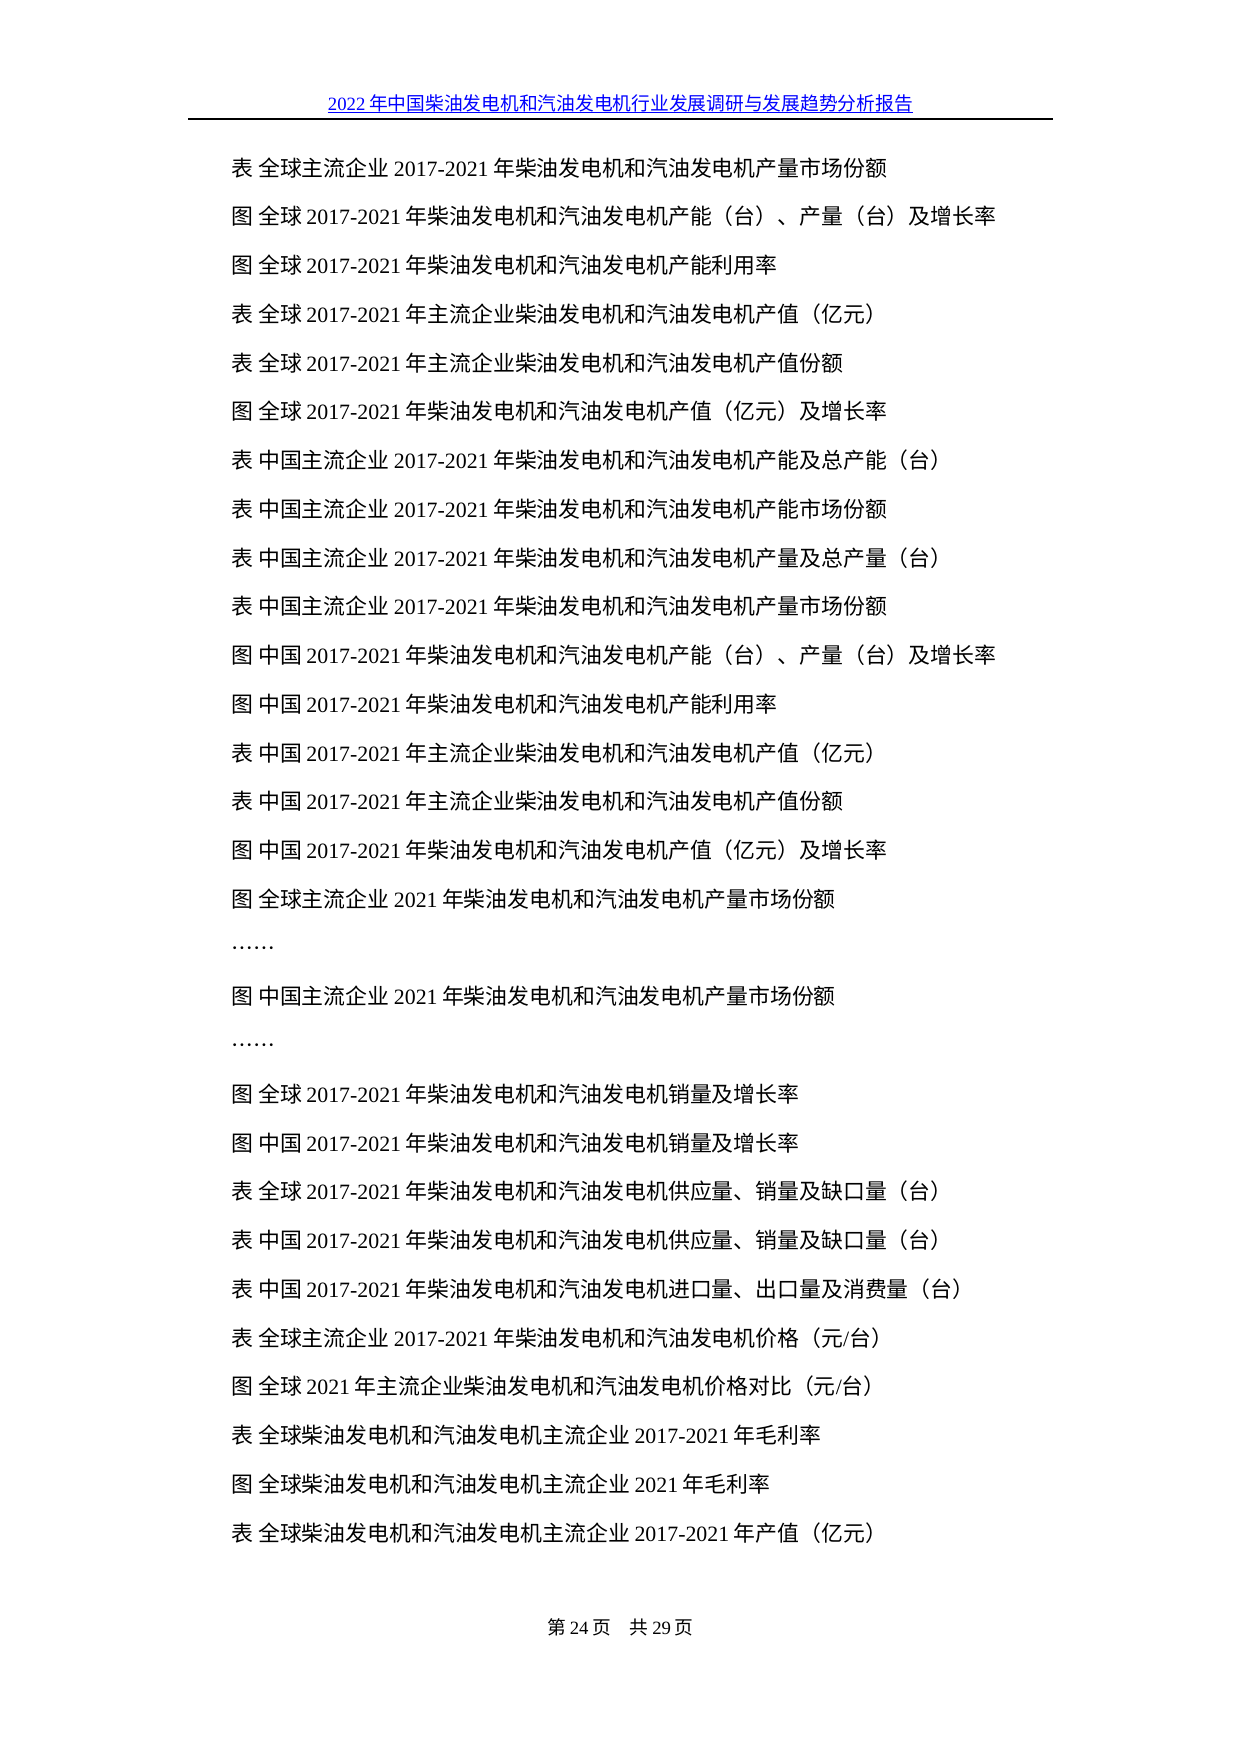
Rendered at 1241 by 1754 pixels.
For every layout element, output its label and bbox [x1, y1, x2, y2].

text [187, 150, 1053, 1548]
